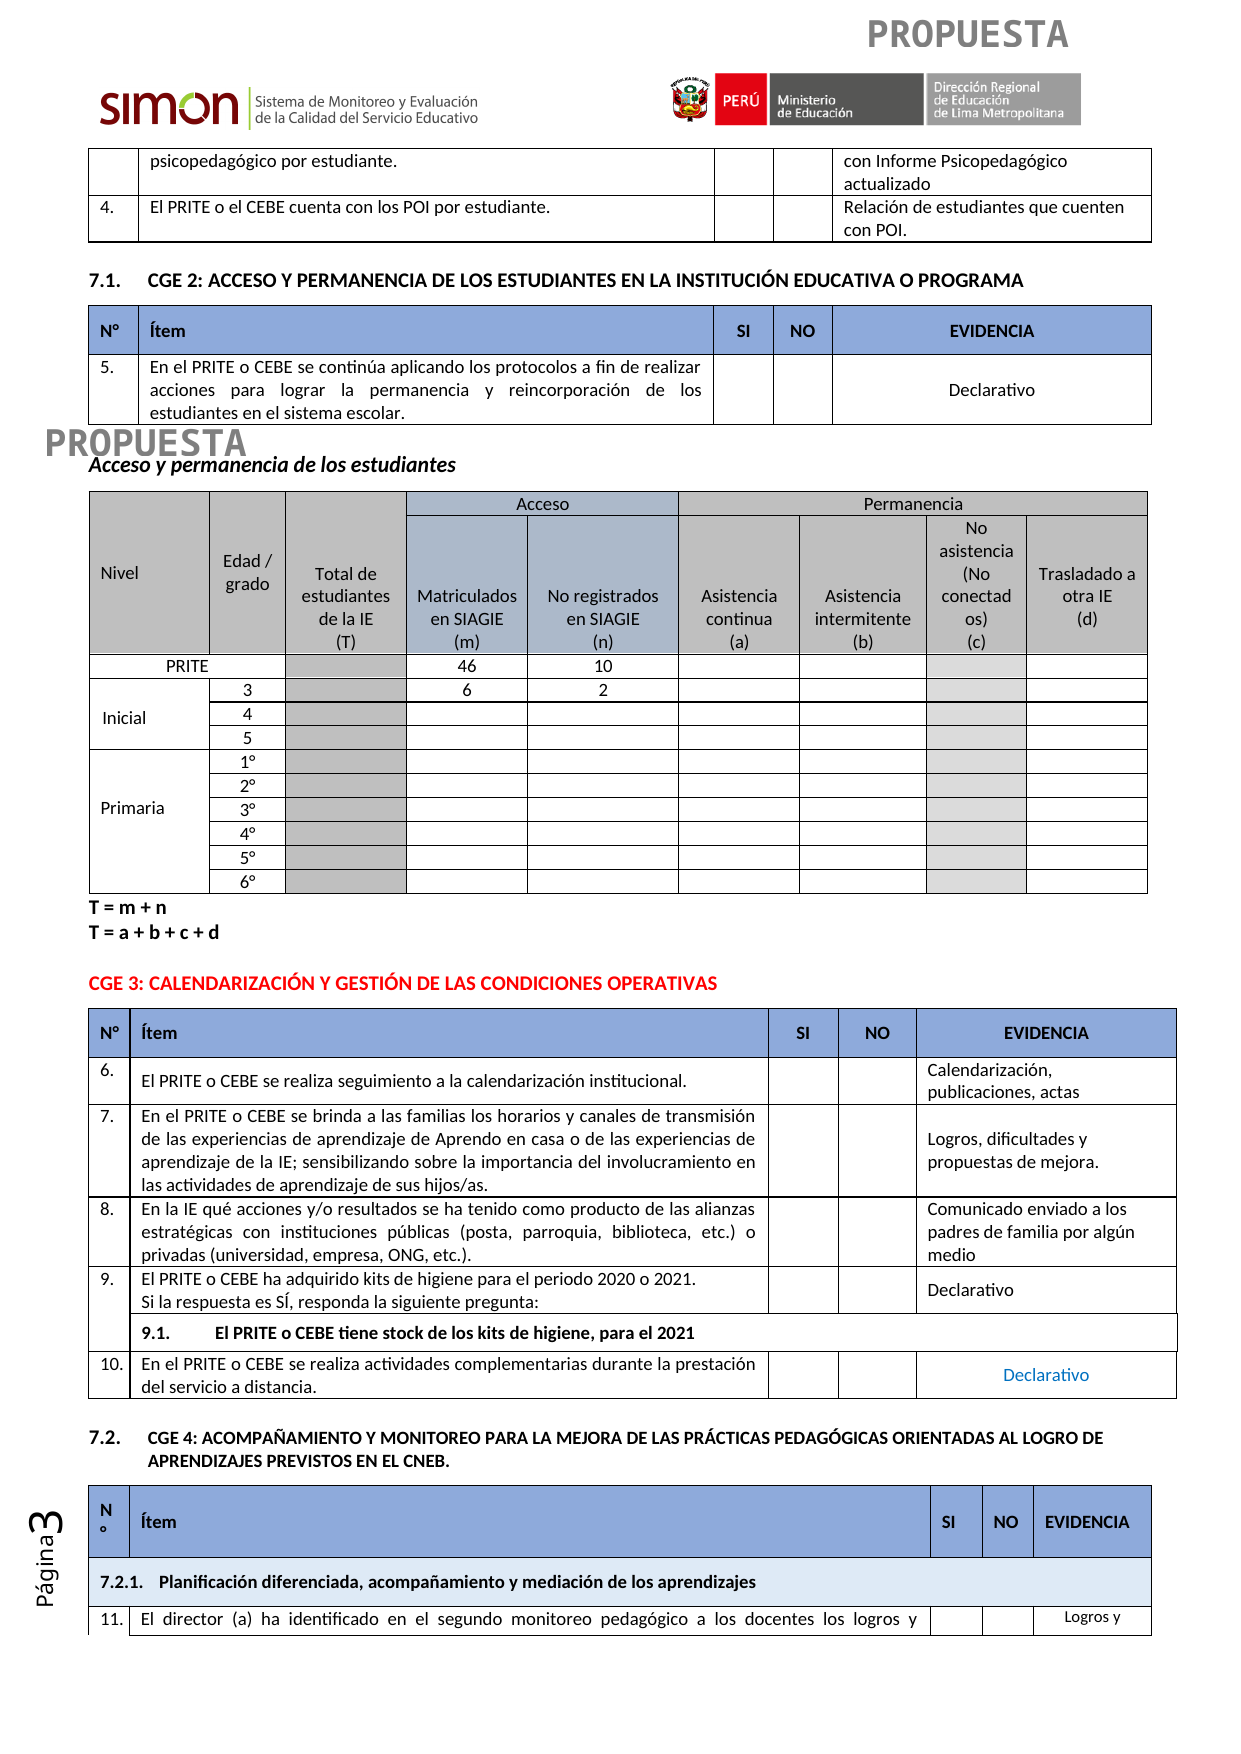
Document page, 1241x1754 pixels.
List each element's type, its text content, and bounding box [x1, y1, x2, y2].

table_cell [679, 655, 799, 677]
table_cell Declarativo [917, 1267, 1176, 1313]
table_cell [286, 870, 406, 893]
table_cell 3° [210, 798, 285, 821]
table_cell [1027, 726, 1147, 749]
table_cell Comunicado enviado a los padres de familia por algún medio [917, 1198, 1176, 1266]
table_cell [769, 1198, 838, 1266]
table_cell [983, 1607, 1033, 1635]
list CGE 2: ACCESO Y PERMANENCIA DE LOS ESTUDIANTES EN LA INSTITUCIÓN EDUCATIVA O PROGRAMA [89, 267, 1152, 293]
table_header Ítem [139, 306, 713, 354]
text CGE 3: CALENDARIZACIÓN Y GESTIÓN DE LAS CONDICIONES OPERATIVAS [89, 970, 1152, 995]
table_cell Matriculados en SIAGIE (m) [407, 516, 527, 653]
text Acceso y permanencia de los estudiantes [89, 450, 1152, 478]
table_cell [407, 703, 527, 725]
table_header Total de estudiantes de la IE (T) [286, 492, 406, 653]
table_cell El PRITE o CEBE ha adquirido kits de higiene para el periodo 2020 o 2021. Si la respuesta es SÍ, responda la siguiente pregunta: [131, 1267, 768, 1313]
table_cell [927, 870, 1026, 893]
table_header Ítem [130, 1486, 930, 1557]
table_cell [679, 870, 799, 893]
table_cell En el PRITE o CEBE se continúa aplicando los protocolos a fin de realizar acciones para lograr la permanencia y reincorporación de los estudiantes en el sistema escolar. [139, 355, 713, 424]
table_cell Asistencia intermitente (b) [800, 516, 926, 653]
table_cell 4 [210, 703, 285, 725]
table_cell En el PRITE o CEBE se brinda a las familias los horarios y canales de transmisión de las experiencias de aprendizaje de Aprendo en casa o de las experiencias de aprendizaje de la IE; sensibilizando sobre la importancia del involucramiento en las actividades de aprendizaje de sus hijos/as. [131, 1105, 768, 1196]
table_cell [800, 679, 926, 701]
table_cell [528, 703, 678, 725]
table_cell [800, 798, 926, 821]
table_cell [927, 750, 1026, 773]
table_cell [927, 679, 1026, 701]
table_cell Asistencia continua (a) [679, 516, 799, 653]
table_cell [407, 774, 527, 797]
table_header EVIDENCIA [917, 1009, 1176, 1057]
table_cell [774, 149, 832, 194]
table_cell [679, 774, 799, 797]
table_cell [528, 726, 678, 749]
table_cell [407, 822, 527, 845]
picture [660, 70, 1083, 129]
table_cell 2 [528, 679, 678, 701]
table_cell [286, 822, 406, 845]
table_cell [528, 750, 678, 773]
table_cell [528, 774, 678, 797]
table_header SI [931, 1486, 982, 1557]
table_cell [528, 822, 678, 845]
table_header Permanencia [679, 492, 1147, 515]
table_cell [1027, 750, 1147, 773]
table_cell [407, 798, 527, 821]
table_header EVIDENCIA [1034, 1486, 1151, 1557]
table_cell Calendarización, publicaciones, actas [917, 1058, 1176, 1104]
table_header NO [839, 1009, 916, 1057]
table_cell [715, 149, 773, 194]
table_cell [800, 726, 926, 749]
table_cell [927, 655, 1026, 677]
table_cell [89, 1607, 129, 1635]
table_cell Declarativo [917, 1352, 1176, 1398]
table_cell [528, 798, 678, 821]
table_cell [286, 798, 406, 821]
table_cell [774, 196, 832, 241]
table_cell Declarativo [833, 355, 1151, 424]
table_cell [89, 1198, 129, 1266]
table_cell [286, 655, 406, 677]
table_cell 6 [407, 679, 527, 701]
table_cell [1027, 655, 1147, 677]
text T = m + n [89, 894, 1152, 919]
table_cell [679, 822, 799, 845]
table_cell En el PRITE o CEBE se realiza actividades complementarias durante la prestación del servicio a distancia. [131, 1352, 768, 1398]
table_cell Inicial [90, 679, 209, 749]
table_cell [679, 846, 799, 869]
table_cell [769, 1058, 838, 1104]
table_cell [286, 726, 406, 749]
table_header N° [89, 306, 138, 354]
table_cell [839, 1058, 916, 1104]
table_cell [927, 726, 1026, 749]
table_cell [1027, 822, 1147, 845]
table_cell [1027, 798, 1147, 821]
table_cell No registrados en SIAGIE (n) [528, 516, 678, 653]
table_cell [800, 655, 926, 677]
table_cell [89, 1267, 129, 1313]
table_cell 1° [210, 750, 285, 773]
table_cell Logros, dificultades y propuestas de mejora. [917, 1105, 1176, 1196]
table_cell PRITE [90, 655, 285, 677]
table_cell [774, 355, 832, 424]
table_cell [1027, 870, 1147, 893]
table_cell Primaria [90, 750, 209, 893]
table_cell [286, 703, 406, 725]
table_cell Trasladado a otra IE (d) [1027, 516, 1147, 653]
table_cell [800, 822, 926, 845]
table_header NO [774, 306, 832, 354]
table_cell [286, 774, 406, 797]
table_cell 2° [210, 774, 285, 797]
table_header Ítem [131, 1009, 768, 1057]
table_cell [769, 1267, 838, 1313]
picture [99, 87, 480, 130]
table_cell [715, 196, 773, 241]
table_cell [407, 750, 527, 773]
table_cell [286, 750, 406, 773]
table_cell [1027, 703, 1147, 725]
table_cell [89, 1313, 129, 1351]
table_cell [89, 1352, 129, 1398]
table_cell [927, 822, 1026, 845]
table_cell [407, 726, 527, 749]
table_cell [528, 870, 678, 893]
table_header SI [769, 1009, 838, 1057]
table_cell 4° [210, 822, 285, 845]
table_cell [800, 870, 926, 893]
table_cell [800, 703, 926, 725]
table_header Edad / grado [210, 492, 285, 653]
table_cell No asistencia(No conectados) (c) [927, 516, 1026, 653]
table_cell [800, 846, 926, 869]
table_cell [89, 1058, 129, 1104]
table_header Nivel [90, 492, 209, 653]
table_cell [839, 1105, 916, 1196]
table_cell [89, 1105, 129, 1196]
table_header EVIDENCIA [833, 306, 1151, 354]
table_cell [679, 679, 799, 701]
table_cell [839, 1352, 916, 1398]
table_cell [839, 1267, 916, 1313]
table_cell [769, 1352, 838, 1398]
table_cell En la IE qué acciones y/o resultados se ha tenido como producto de las alianzas estratégicas con instituciones públicas (posta, parroquia, biblioteca, etc.) o privadas (universidad, empresa, ONG, etc.). [131, 1198, 768, 1266]
table_cell [769, 1105, 838, 1196]
table_cell [679, 798, 799, 821]
table_header N° [89, 1486, 129, 1557]
table_cell [714, 355, 773, 424]
table_cell [927, 846, 1026, 869]
table_cell [800, 774, 926, 797]
list CGE 4: ACOMPAÑAMIENTO Y MONITOREO PARA LA MEJORA DE LAS PRÁCTICAS PEDAGÓGICAS ORIENTADAS AL LOGRO DE APRENDIZAJES PREVISTOS EN EL CNEB. [89, 1424, 1152, 1472]
table_cell [931, 1607, 982, 1635]
table_cell 3 [210, 679, 285, 701]
table_cell [927, 703, 1026, 725]
table_cell Planificación diferenciada, acompañamiento y mediación de los aprendizajes [89, 1558, 1151, 1606]
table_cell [833, 149, 1151, 194]
table_cell [89, 196, 138, 241]
text T = a + b + c + d [89, 919, 1152, 945]
table_header N° [89, 1009, 129, 1057]
table_cell 5° [210, 846, 285, 869]
table_cell [679, 703, 799, 725]
table_cell [1027, 774, 1147, 797]
table_cell [407, 846, 527, 869]
table_cell [927, 798, 1026, 821]
table_cell [89, 149, 138, 194]
table_cell El PRITE o CEBE se realiza seguimiento a la calendarización institucional. [131, 1058, 768, 1104]
table_cell [839, 1198, 916, 1266]
table_cell [407, 870, 527, 893]
table_cell El PRITE o el CEBE cuenta con los POI por estudiante. [139, 196, 714, 241]
table_header NO [983, 1486, 1033, 1557]
table_cell [528, 846, 678, 869]
table_cell [286, 679, 406, 701]
table_cell [800, 750, 926, 773]
table_cell [286, 846, 406, 869]
table_cell Logros y dificultades por nivel [1034, 1607, 1151, 1635]
table_cell 6° [210, 870, 285, 893]
table_cell [1027, 846, 1147, 869]
table_cell 46 [407, 655, 527, 677]
table_cell [89, 355, 138, 424]
table_cell [679, 726, 799, 749]
table_cell 5 [210, 726, 285, 749]
table_cell [927, 774, 1026, 797]
table_cell [679, 750, 799, 773]
table_cell [1027, 679, 1147, 701]
table_cell 9.1. El PRITE o CEBE tiene stock de los kits de higiene, para el 2021 [131, 1314, 1177, 1351]
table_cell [130, 1607, 930, 1635]
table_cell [139, 149, 714, 194]
table_header SI [714, 306, 773, 354]
table_cell Relación de estudiantes que cuenten con POI. [833, 196, 1151, 241]
table_header Acceso [407, 492, 678, 515]
table_cell 10 [528, 655, 678, 677]
